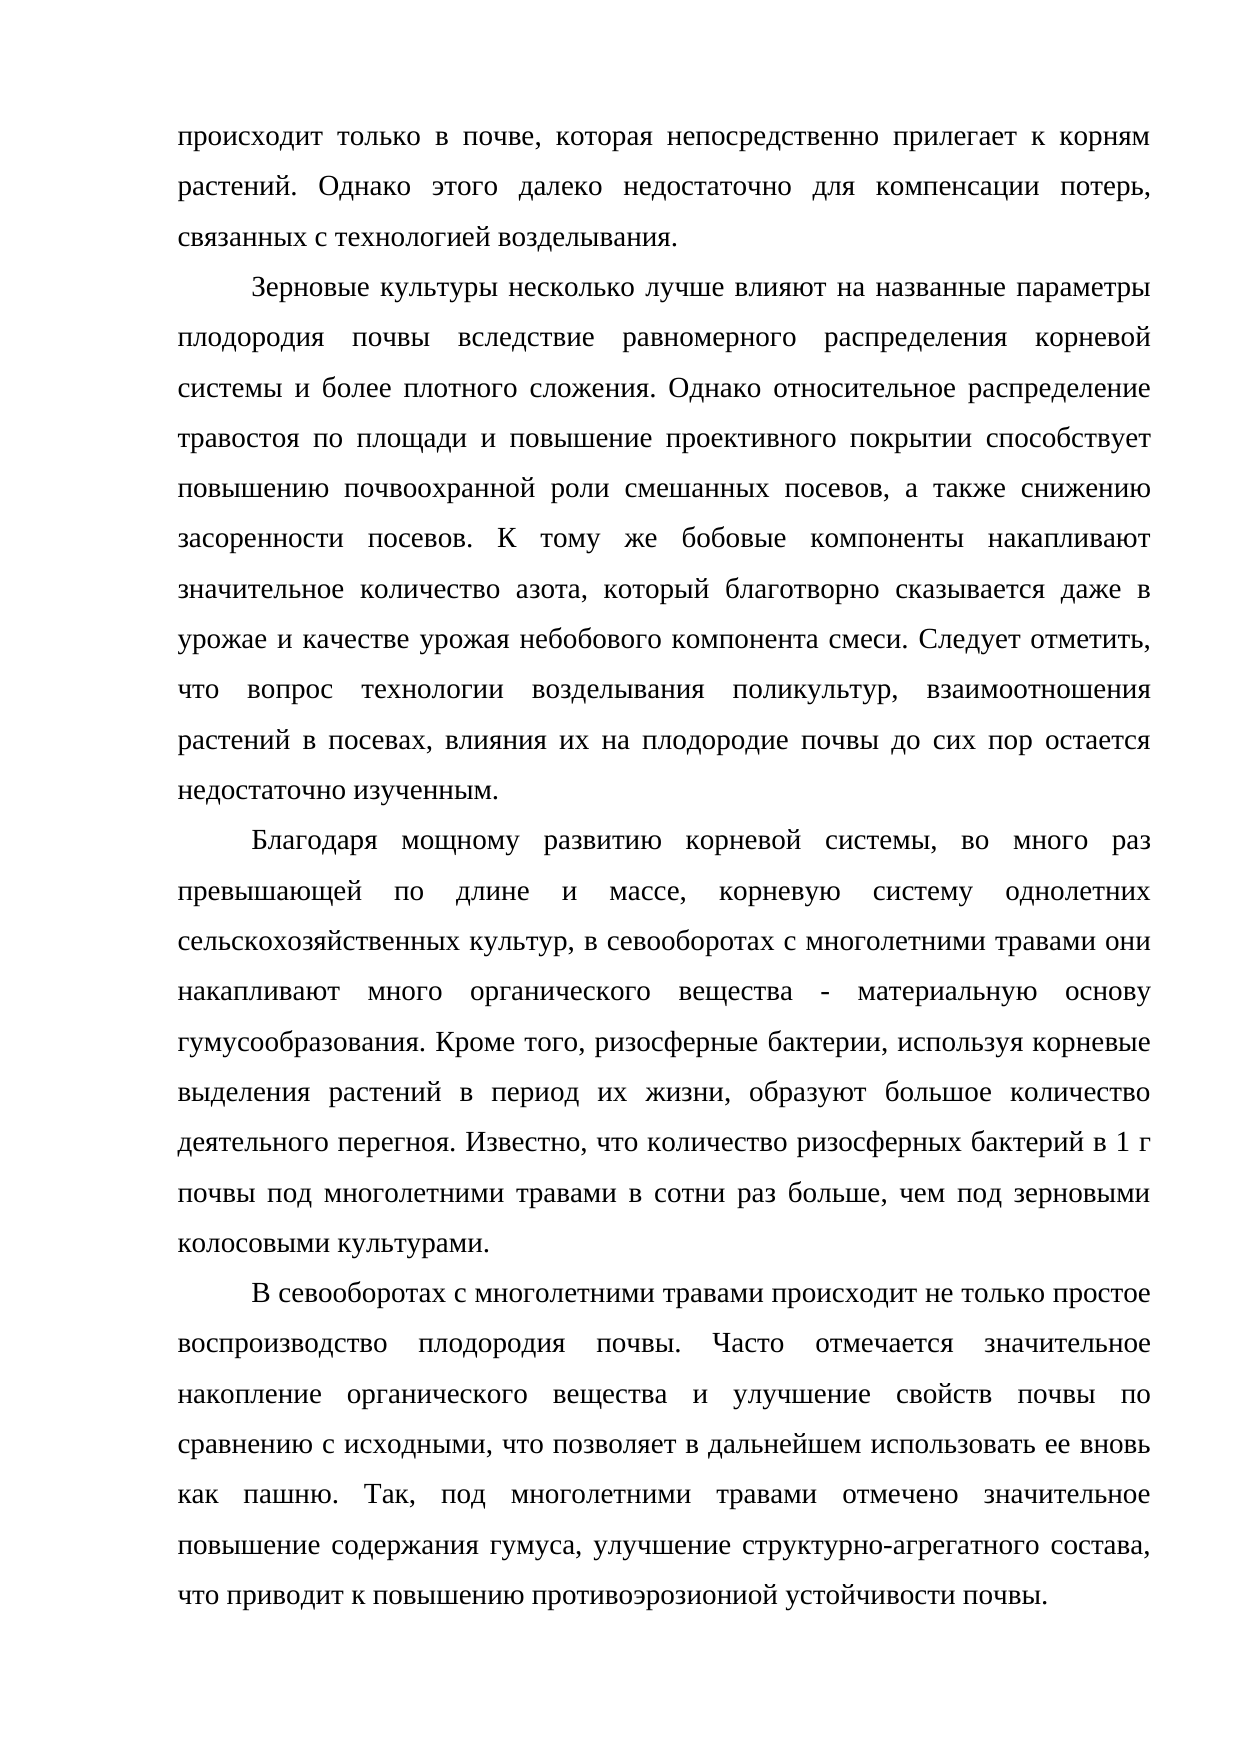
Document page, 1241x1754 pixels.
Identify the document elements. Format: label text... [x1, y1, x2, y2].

text Благодаря мощному развитию корневой системы, во много раз превышающей по длине и массе, корневую систему однолетних сельскохозяйственных культур, в севооборотах с многолетними травами они накапливают много органического вещества - материальную основу гумусообразования. Кроме того, ризосферные бактерии, используя корневые выделения растений в период их жизни, образуют большое количество деятельного перегноя. Известно, что количество ризосферных бактерий в почвы под многолетними травами в сотни раз больше, чем под зерновыми колосовыми культурами. [177, 822, 1152, 1258]
text Зерновые культуры несколько лучше влияют на названные параметры плодородия почвы вследствие равномерного распределения корневой системы и более плотного сложения. Однако относительное распределение травостоя по площади и повышение проективного покрытии способствует повышению почвоохранной роли смешанных посевов, а также снижению засоренности посевов. К тому же бобовые компоненты накапливают значительное количество азота, который благотворно сказывается даже в урожае и качестве урожая небобового компонента смеси. Следует отметить, что вопрос технологии возделывания поликультур, взаимоотношения растений в посевах, влияния их на плодородие почвы до сих пор остается недостаточно изученным. [177, 269, 1152, 806]
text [177, 118, 1152, 252]
text В севооборотах с многолетними травами происходит не только простое воспроизводство плодородия почвы. Часто отмечается значительное накопление органического вещества и улучшение свойств почвы по сравнению с исходными, что позволяет в дальнейшем использовать ее вновь как пашню. Так, под многолетними травами отмечено значительное повышение содержания гумуса, улучшение структурно-агрегатного состава, что приводит к повышению противоэрозиониой устойчивости почвы. [177, 1275, 1152, 1611]
